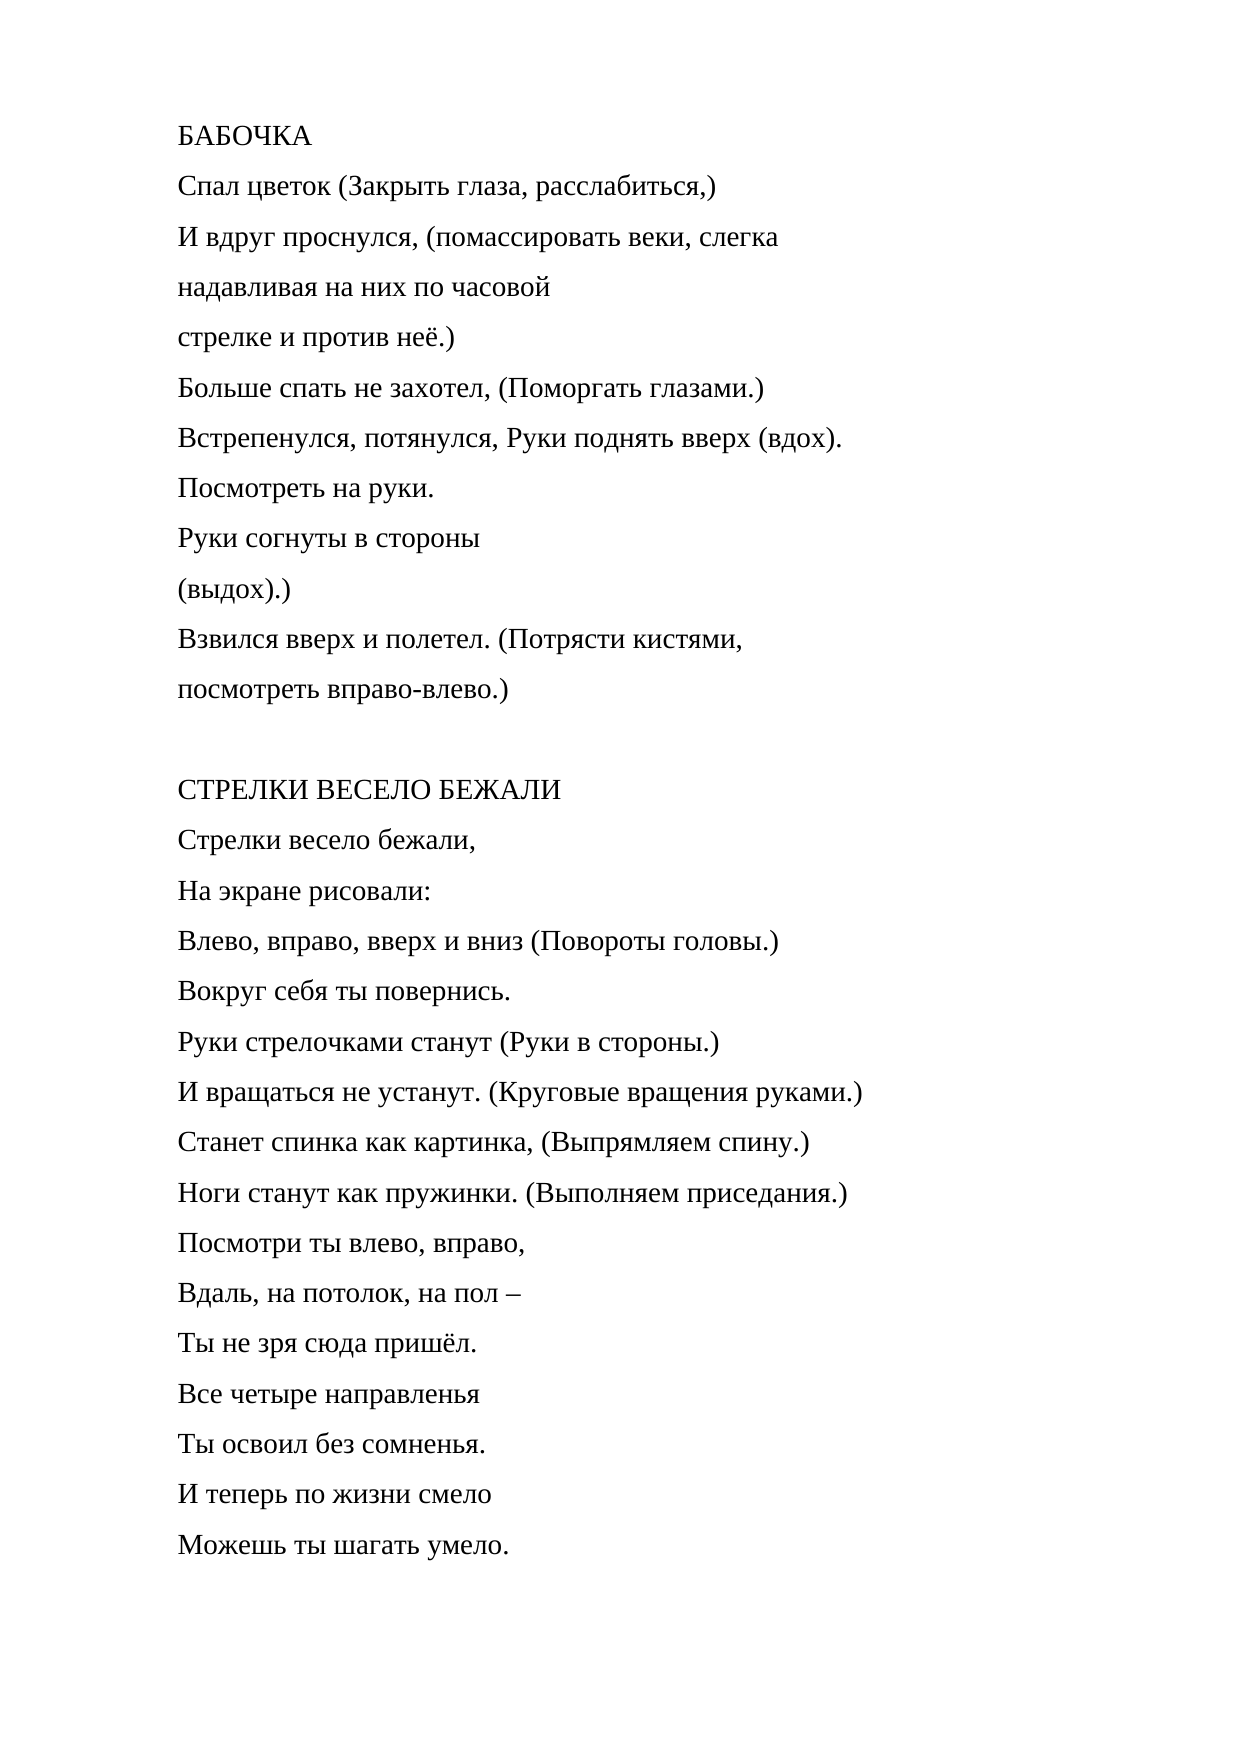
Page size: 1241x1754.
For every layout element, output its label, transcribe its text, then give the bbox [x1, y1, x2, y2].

text Спал цветок (Закрыть глаза, расслабиться,) [177, 168, 1152, 202]
text Ты не зря сюда пришёл. [177, 1326, 1152, 1359]
text стрелке и против неё.) [177, 319, 1152, 353]
text Взвился вверх и полетел. (Потрясти кистями, [177, 621, 1152, 655]
text БАБОЧКА [177, 118, 1152, 152]
text Все четыре направленья [177, 1376, 1152, 1409]
text Стрелки весело бежали, [177, 822, 1152, 856]
text Влево, вправо, вверх и вниз (Повороты головы.) [177, 923, 1152, 957]
text надавливая на них по часовой [177, 269, 1152, 303]
text Встрепенулся, потянулся, Руки поднять вверх (вдох). [177, 420, 1152, 453]
text И вдруг проснулся, (помассировать веки, слегка [177, 219, 1152, 252]
text Вокруг себя ты повернись. [177, 973, 1152, 1007]
text посмотреть вправо-влево.) [177, 672, 1152, 705]
text Руки согнуты в стороны [177, 521, 1152, 554]
text Руки стрелочками станут (Руки в стороны.) [177, 1024, 1152, 1057]
text И теперь по жизни смело [177, 1477, 1152, 1510]
text Ноги станут как пружинки. (Выполняем приседания.) [177, 1175, 1152, 1208]
text (выдох).) [177, 571, 1152, 604]
text И вращаться не устанут. (Круговые вращения руками.) [177, 1074, 1152, 1108]
text Вдаль, на потолок, на пол – [177, 1275, 1152, 1309]
text Станет спинка как картинка, (Выпрямляем спину.) [177, 1124, 1152, 1158]
text Посмотри ты влево, вправо, [177, 1225, 1152, 1258]
text Можешь ты шагать умело. [177, 1527, 1152, 1560]
text На экране рисовали: [177, 873, 1152, 906]
text Посмотреть на руки. [177, 470, 1152, 504]
text СТРЕЛКИ ВЕСЕЛО БЕЖАЛИ [177, 772, 1152, 806]
text Больше спать не захотел, (Поморгать глазами.) [177, 370, 1152, 403]
text Ты освоил без сомненья. [177, 1426, 1152, 1460]
